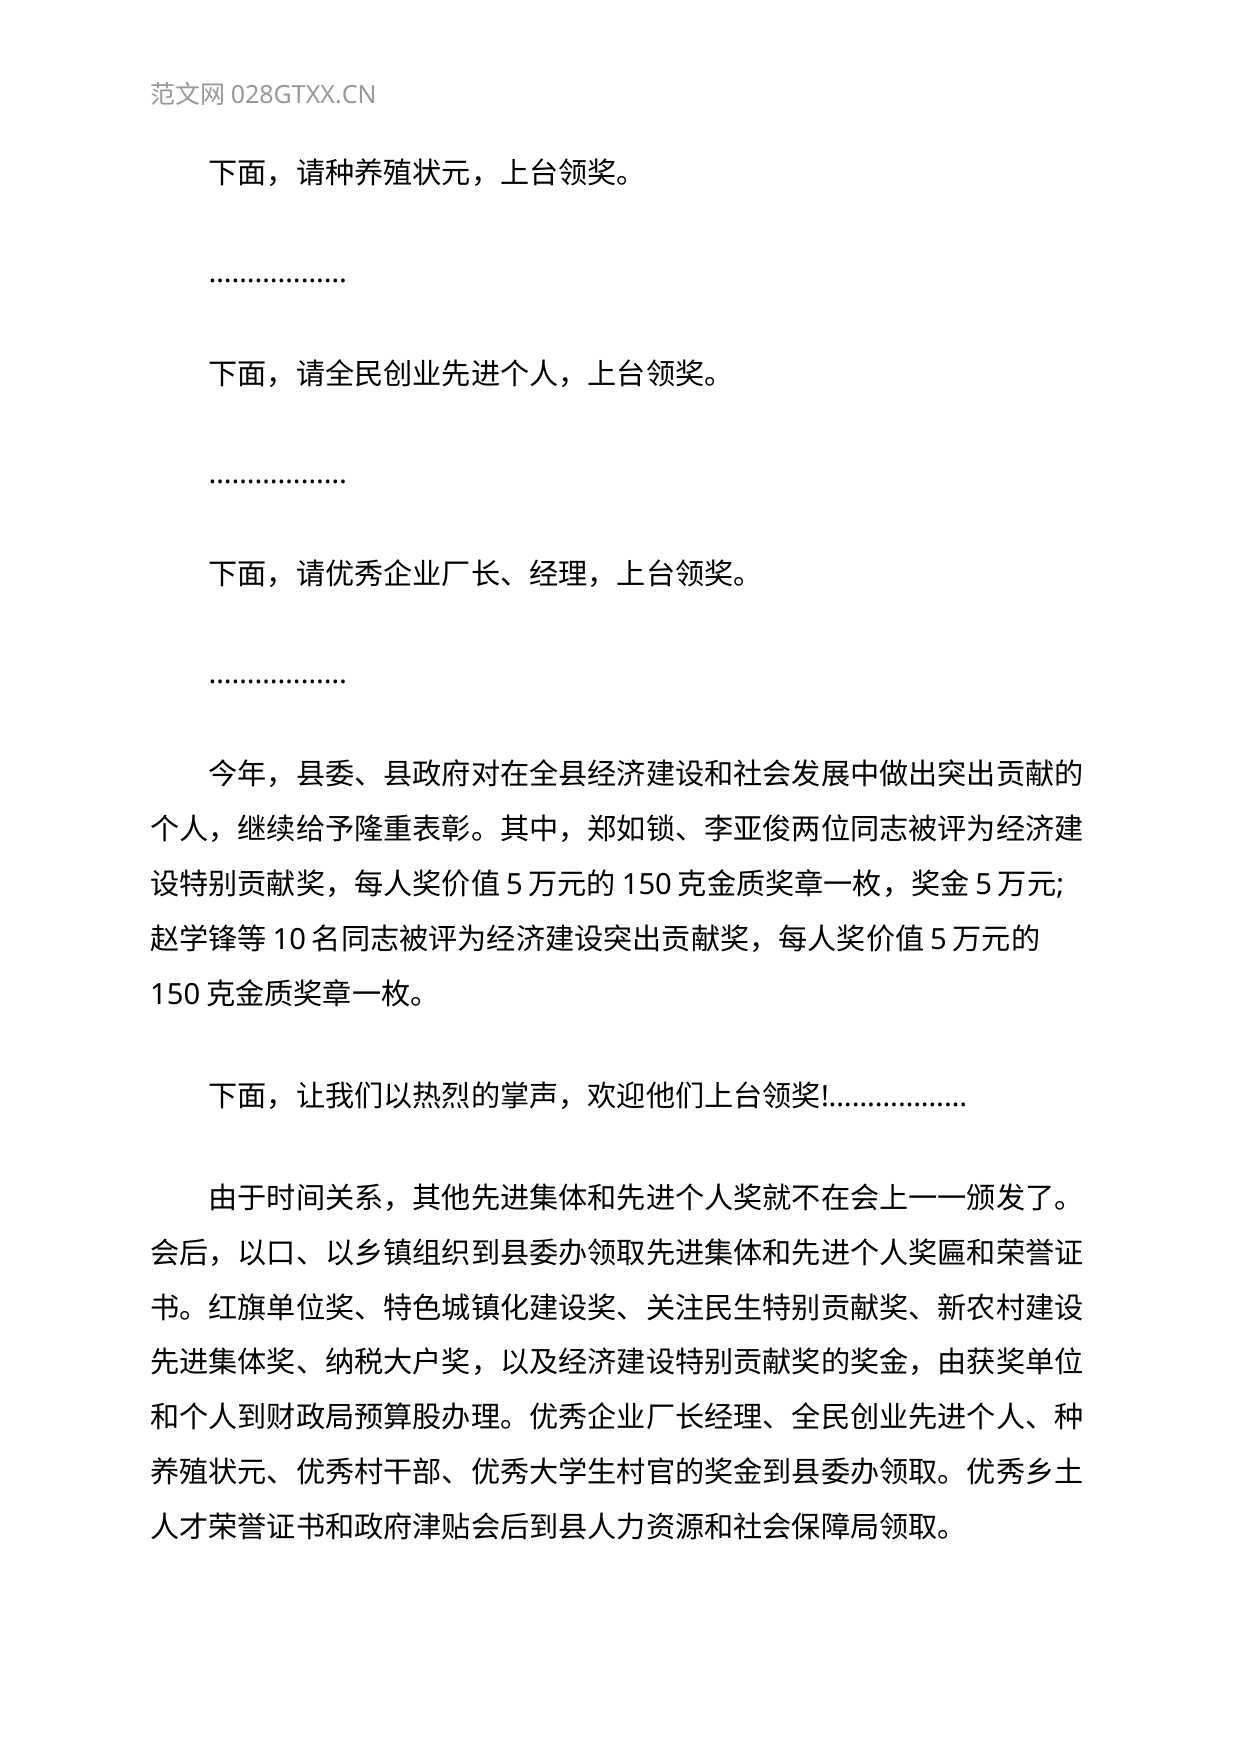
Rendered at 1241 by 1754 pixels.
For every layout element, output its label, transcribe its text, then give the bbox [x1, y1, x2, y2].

text ……………… [150, 652, 1090, 692]
text 下面，请优秀企业厂长、经理，上台领奖。 [150, 550, 1090, 593]
text 下面，请种养殖状元，上台领奖。 [150, 150, 1090, 192]
text 下面，让我们以热烈的掌声，欢迎他们上台领奖!……………… [150, 1072, 1090, 1115]
text ……………… [150, 252, 1090, 291]
text 今年，县委、县政府对在全县经济建设和社会发展中做出突出贡献的个人，继续给予隆重表彰。其中，郑如锁、李亚俊两位同志被评为经济建设特别贡献奖，每人奖价值5万元的150克金质奖章一枚，奖金5万元;赵学锋等10名同志被评为经济建设突出贡献奖，每人奖价值5万元的150克金质奖章一枚。 [150, 751, 1090, 1013]
text ……………… [150, 452, 1090, 492]
text 由于时间关系，其他先进集体和先进个人奖就不在会上一一颁发了。会后，以口、以乡镇组织到县委办领取先进集体和先进个人奖匾和荣誉证书。红旗单位奖、特色城镇化建设奖、关注民生特别贡献奖、新农村建设先进集体奖、纳税大户奖，以及经济建设特别贡献奖的奖金，由获奖单位和个人到财政局预算股办理。优秀企业厂长经理、全民创业先进个人、种养殖状元、优秀村干部、优秀大学生村官的奖金到县委办领取。优秀乡土人才荣誉证书和政府津贴会后到县人力资源和社会保障局领取。 [150, 1174, 1090, 1546]
text 下面，请全民创业先进个人，上台领奖。 [150, 350, 1090, 392]
